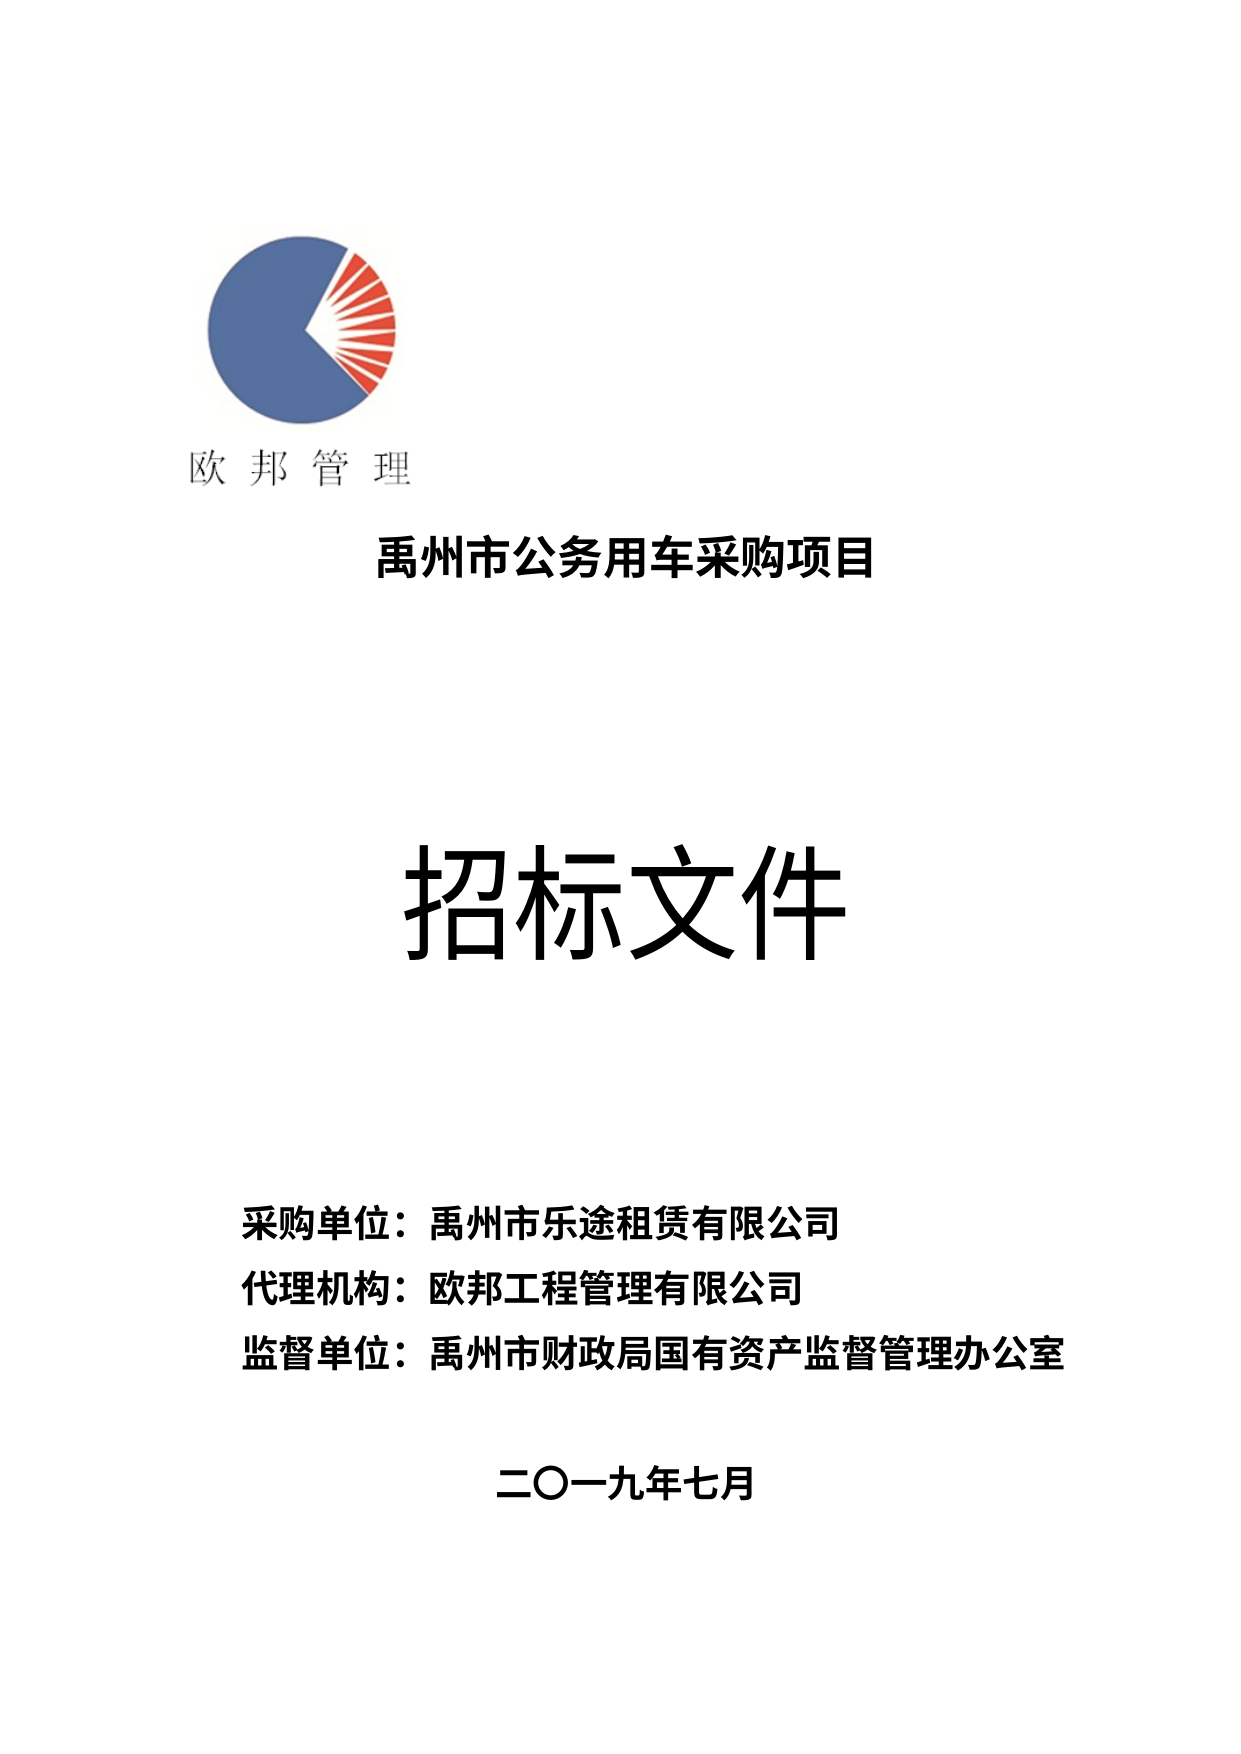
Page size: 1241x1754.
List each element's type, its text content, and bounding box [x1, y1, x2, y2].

text 监督单位：禹州市财政局国有资产监督管理办公室 [165, 1319, 1087, 1384]
text 采购单位：禹州市乐途租赁有限公司 [165, 1189, 1087, 1254]
text 二〇一九年七月 [165, 1449, 1087, 1514]
picture [165, 213, 439, 500]
text 招标文件 [165, 799, 1087, 994]
text 禹州市公务用车采购项目 [165, 506, 1087, 604]
text 代理机构：欧邦工程管理有限公司 [165, 1254, 1087, 1319]
